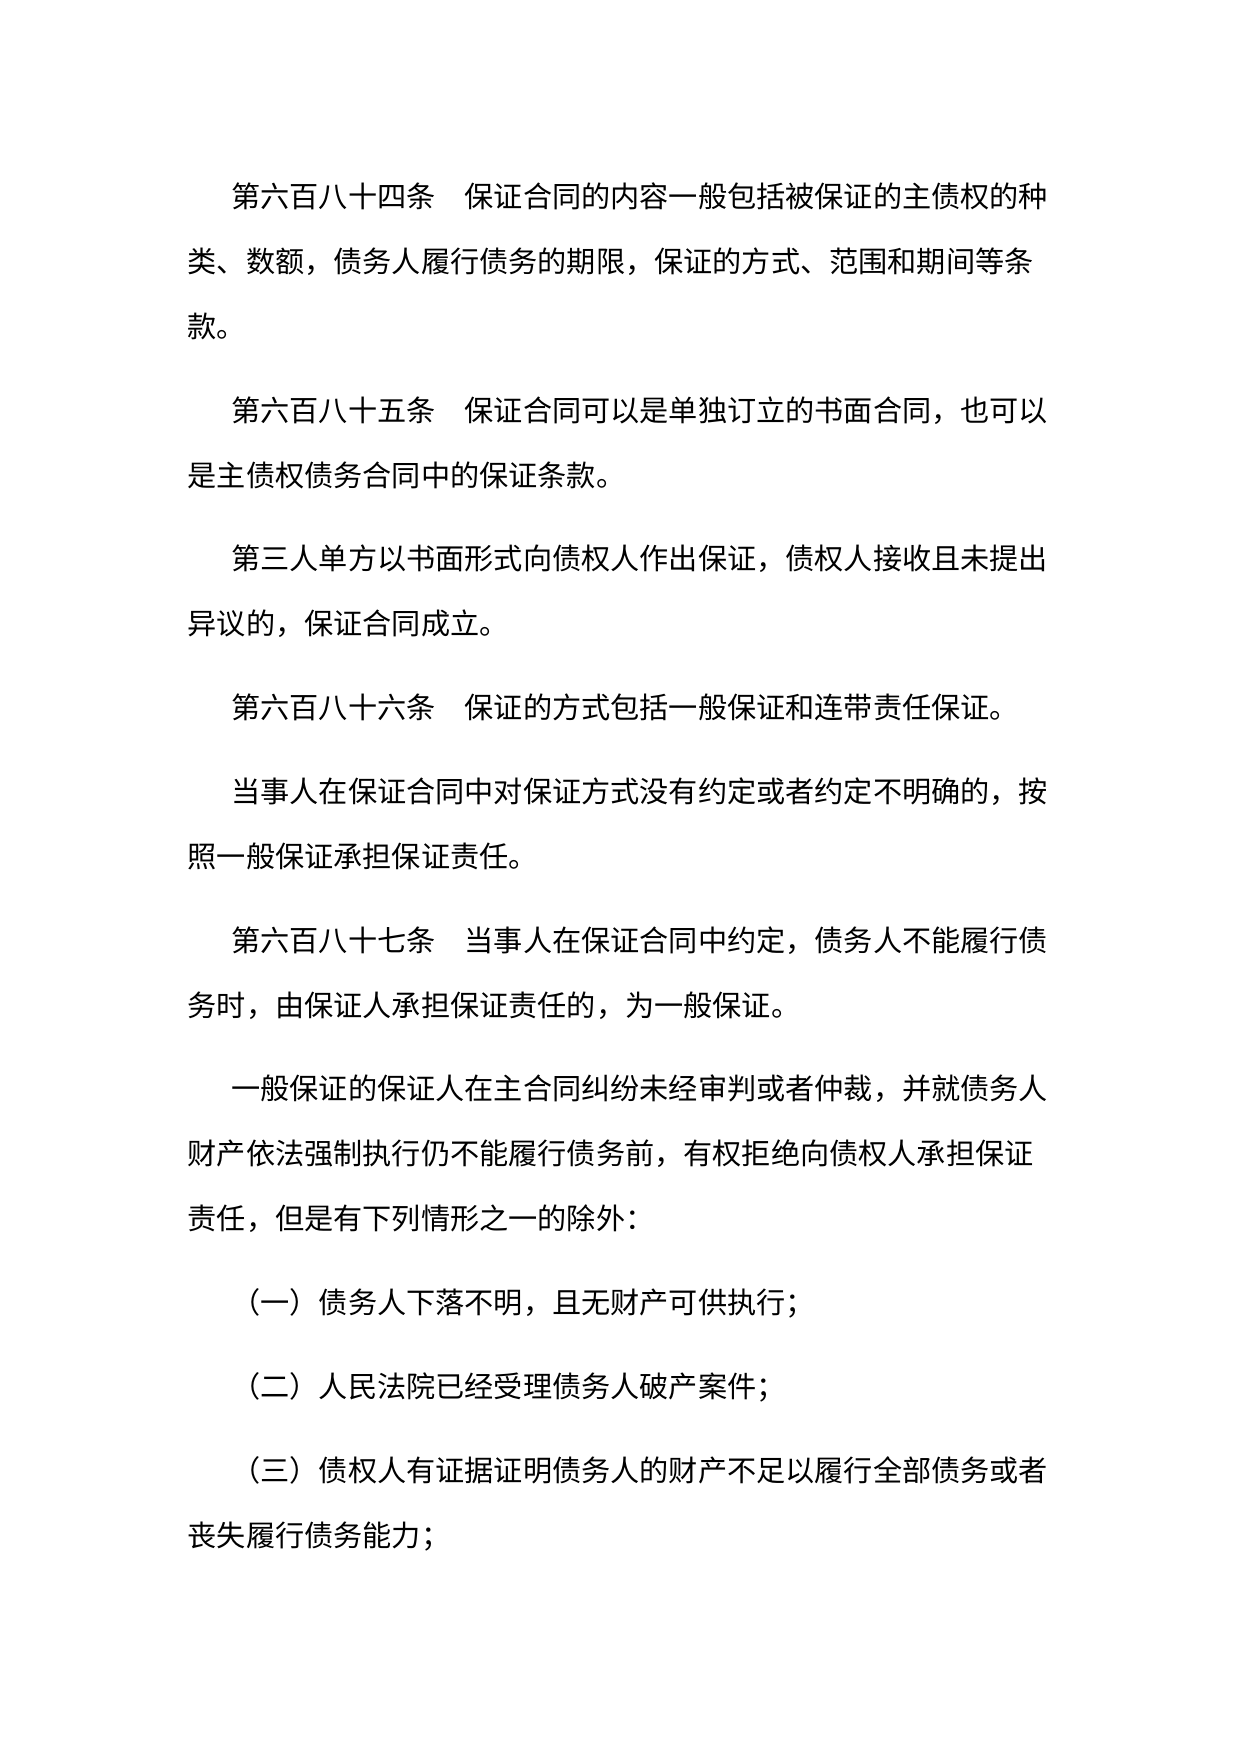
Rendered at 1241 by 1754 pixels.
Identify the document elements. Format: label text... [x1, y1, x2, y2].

text （二）人民法院已经受理债务人破产案件； [187, 1352, 1053, 1417]
text 第六百八十七条 当事人在保证合同中约定，债务人不能履行债务时，由保证人承担保证责任的，为一般保证。 [187, 906, 1053, 1036]
text 第六百八十六条 保证的方式包括一般保证和连带责任保证。 [187, 673, 1053, 738]
text 第六百八十四条 保证合同的内容一般包括被保证的主债权的种类、数额，债务人履行债务的期限，保证的方式、范围和期间等条款。 [187, 162, 1053, 357]
text 第六百八十五条 保证合同可以是单独订立的书面合同，也可以是主债权债务合同中的保证条款。 [187, 376, 1053, 506]
text （三）债权人有证据证明债务人的财产不足以履行全部债务或者丧失履行债务能力； [187, 1436, 1053, 1566]
text 一般保证的保证人在主合同纠纷未经审判或者仲裁，并就债务人财产依法强制执行仍不能履行债务前，有权拒绝向债权人承担保证责任，但是有下列情形之一的除外： [187, 1054, 1053, 1249]
text 第三人单方以书面形式向债权人作出保证，债权人接收且未提出异议的，保证合同成立。 [187, 524, 1053, 654]
text （一）债务人下落不明，且无财产可供执行； [187, 1268, 1053, 1333]
text 当事人在保证合同中对保证方式没有约定或者约定不明确的，按照一般保证承担保证责任。 [187, 757, 1053, 887]
